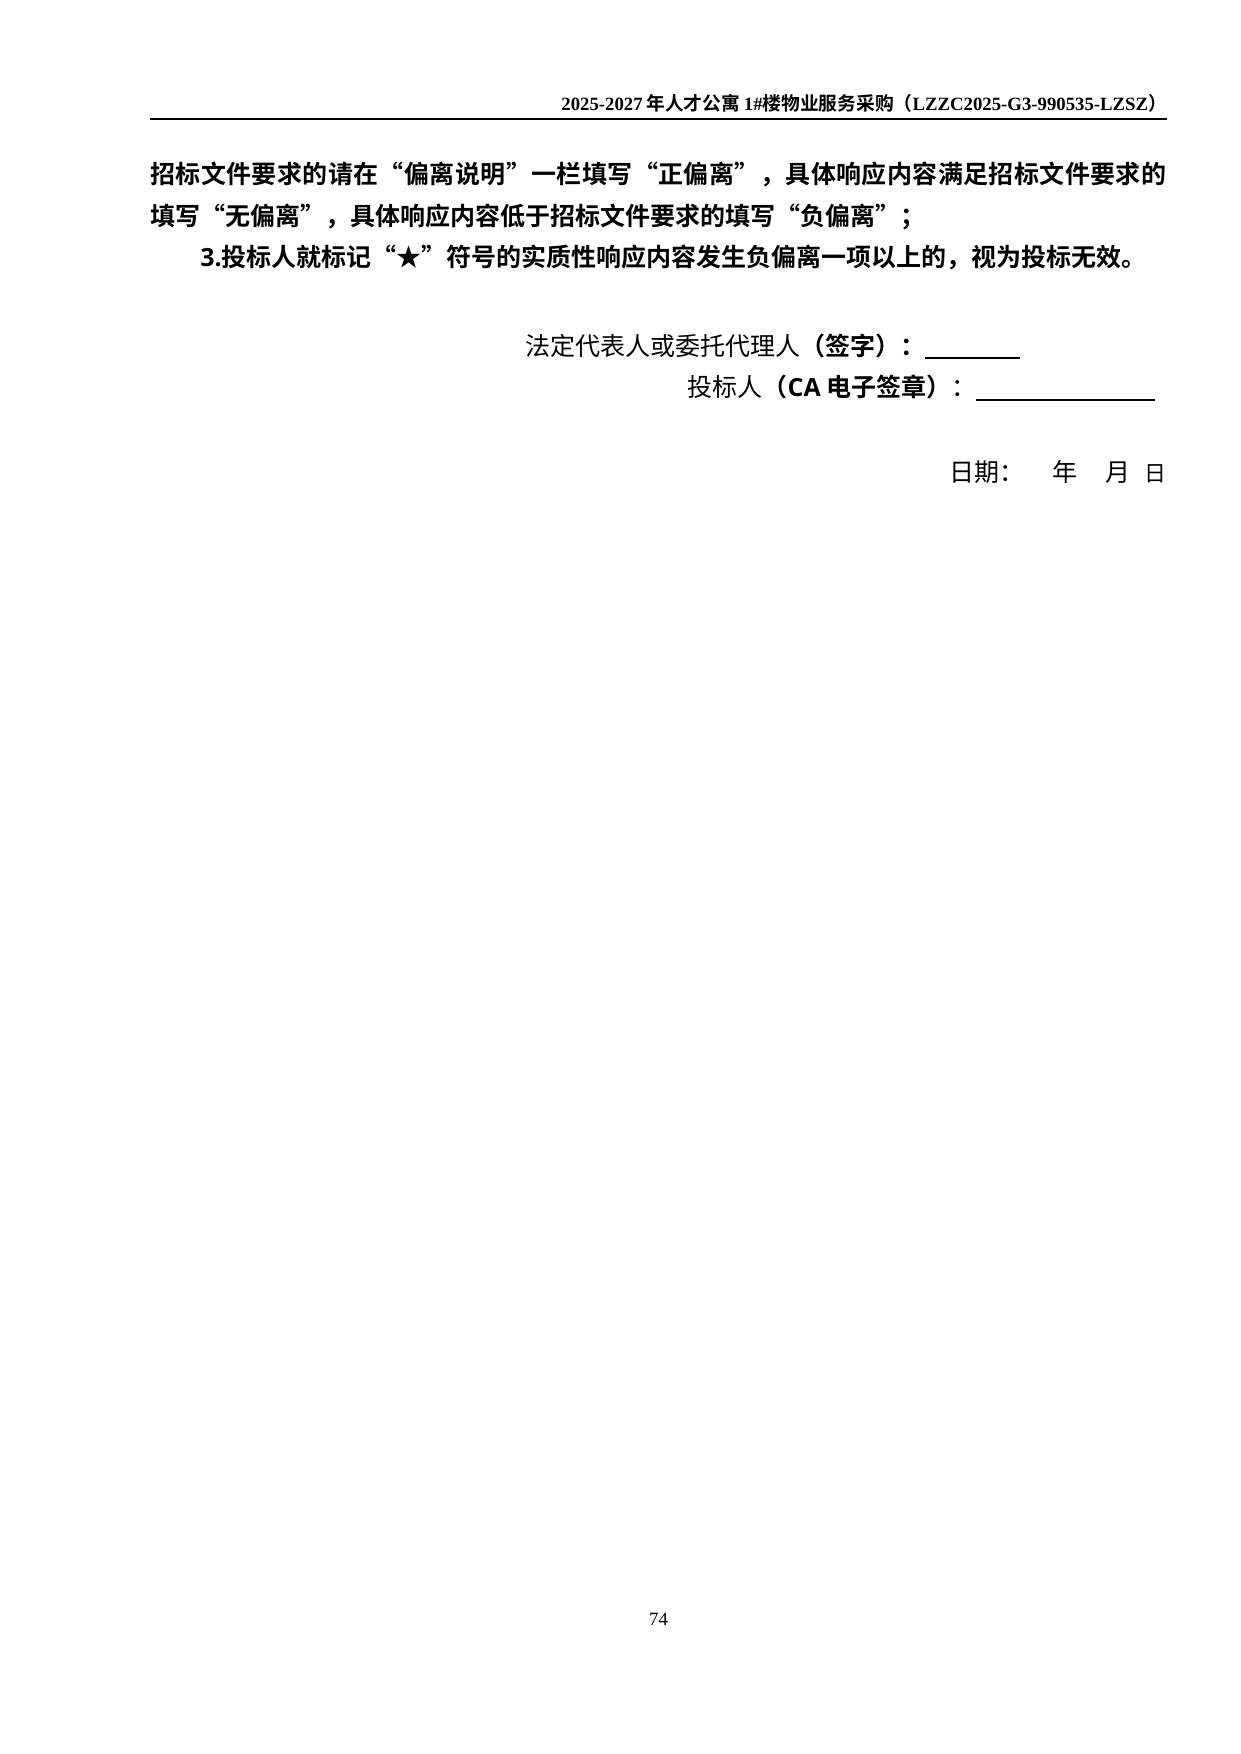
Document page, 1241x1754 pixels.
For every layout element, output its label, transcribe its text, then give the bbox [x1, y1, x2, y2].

text 3.投标人就标记“★”符号的实质性响应内容发生负偏离一项以上的，视为投标无效。 [150, 233, 1167, 275]
text 日期： 年 月 日 [150, 452, 1167, 488]
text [150, 150, 1167, 233]
text 投标人（CA电子签章）： [150, 363, 1167, 405]
text 法定代表人或委托代理人（签字）： [150, 322, 1167, 363]
